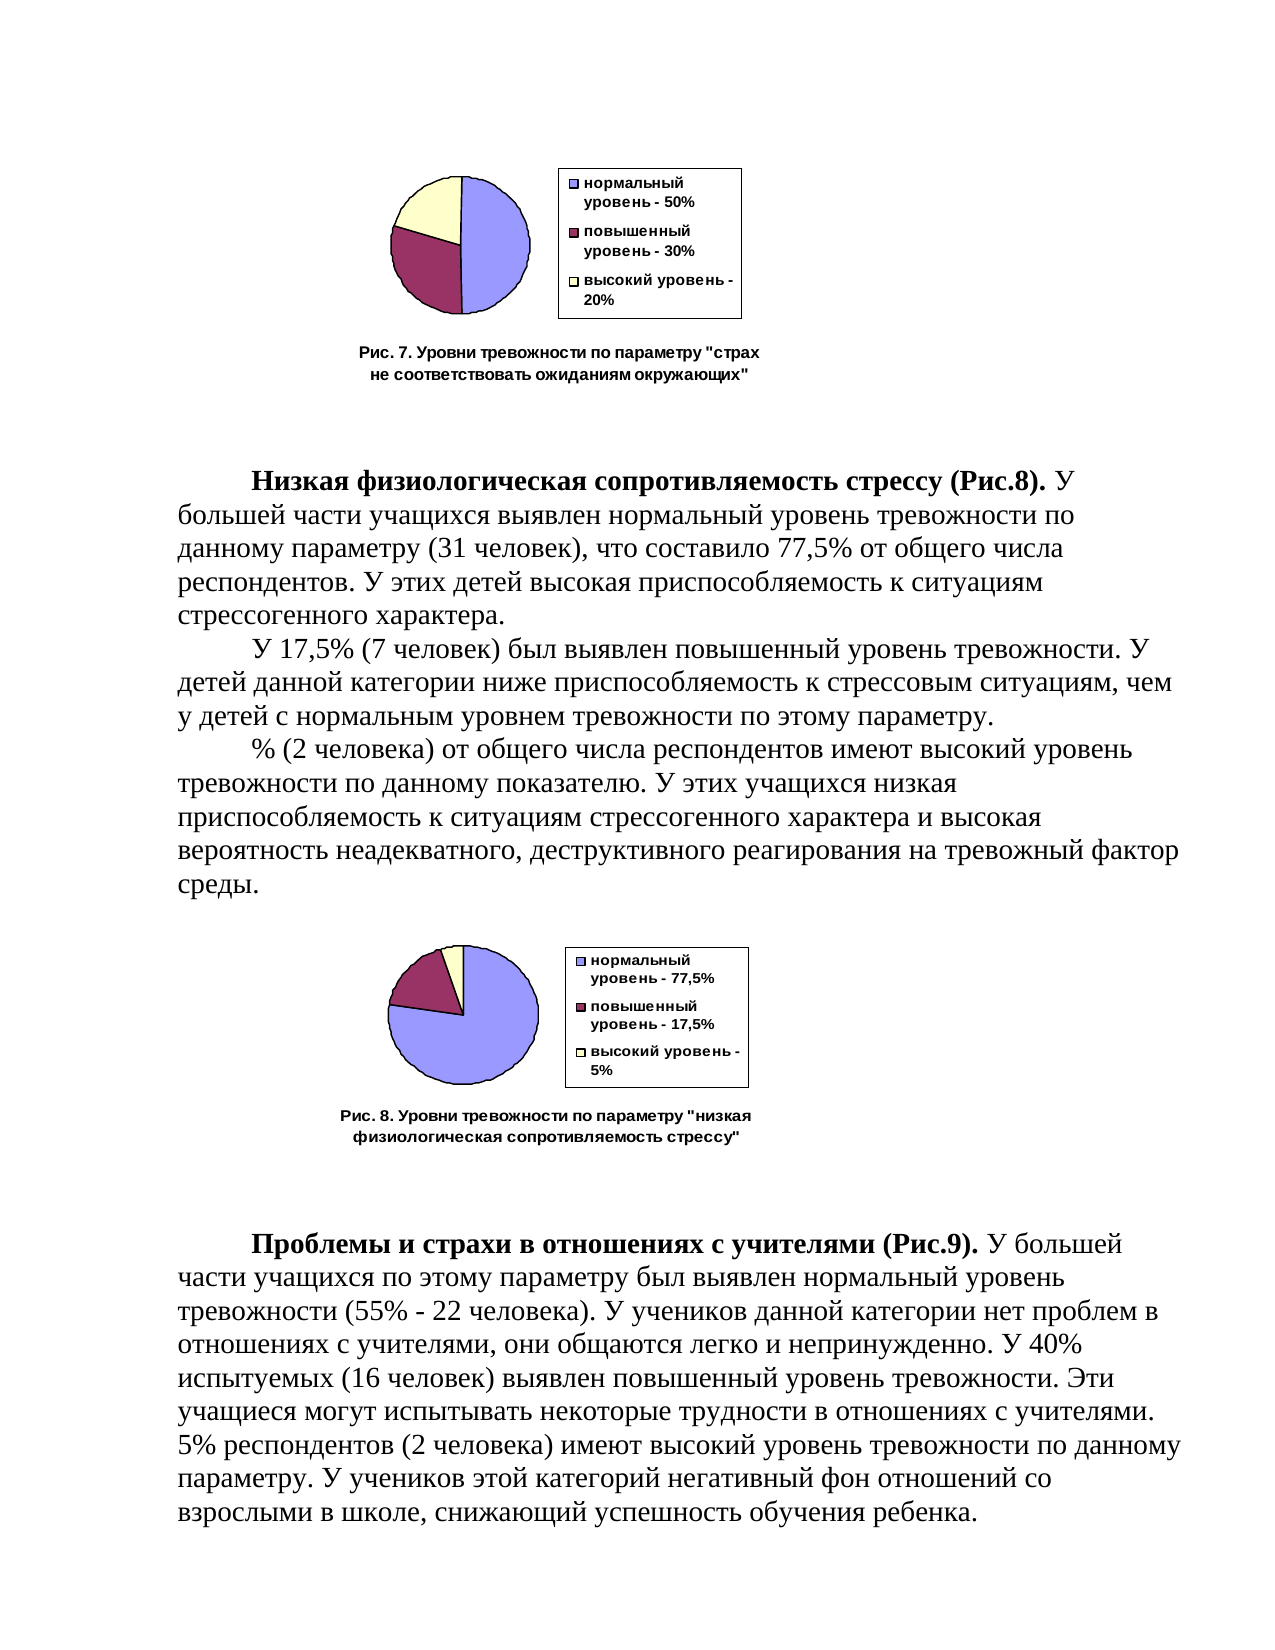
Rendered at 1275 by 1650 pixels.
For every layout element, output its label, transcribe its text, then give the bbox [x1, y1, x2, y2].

text У 17,5% (7 человек) был выявлен повышенный уровень тревожности. У детей данной категории ниже приспособляемость к стрессовым ситуациям, чем у детей с нормальным уровнем тревожности по этому параметру. [177, 631, 1186, 732]
text Проблемы и страхи в отношениях с учителями (Рис.9). У большей части учащихся по этому параметру был выявлен нормальный уровень тревожности (55% - 22 человека). У учеников данной категории нет проблем в отношениях с учителями, они общаются легко и непринужденно. У 40% испытуемых (16 человек) выявлен повышенный уровень тревожности. Эти учащиеся могут испытывать некоторые трудности в отношениях с учителями. 5% респондентов (2 человека) имеют высокий уровень тревожности по данному параметру. У учеников этой категорий негативный фон отношений со взрослыми в школе, снижающий успешность обучения ребенка. [177, 1226, 1186, 1528]
text Низкая физиологическая сопротивляемость стрессу (Рис.8). У большей части учащихся выявлен нормальный уровень тревожности по данному параметру (31 человек), что составило 77,5% от общего числа респондентов. У этих детей высокая приспособляемость к ситуациям стрессогенного характера. [177, 463, 1186, 631]
text % (2 человека) от общего числа респондентов имеют высокий уровень тревожности по данному показателю. У этих учащихся низкая приспособляемость к ситуациям стрессогенного характера и высокая вероятность неадекватного, деструктивного реагирования на тревожный фактор среды. [177, 732, 1186, 899]
